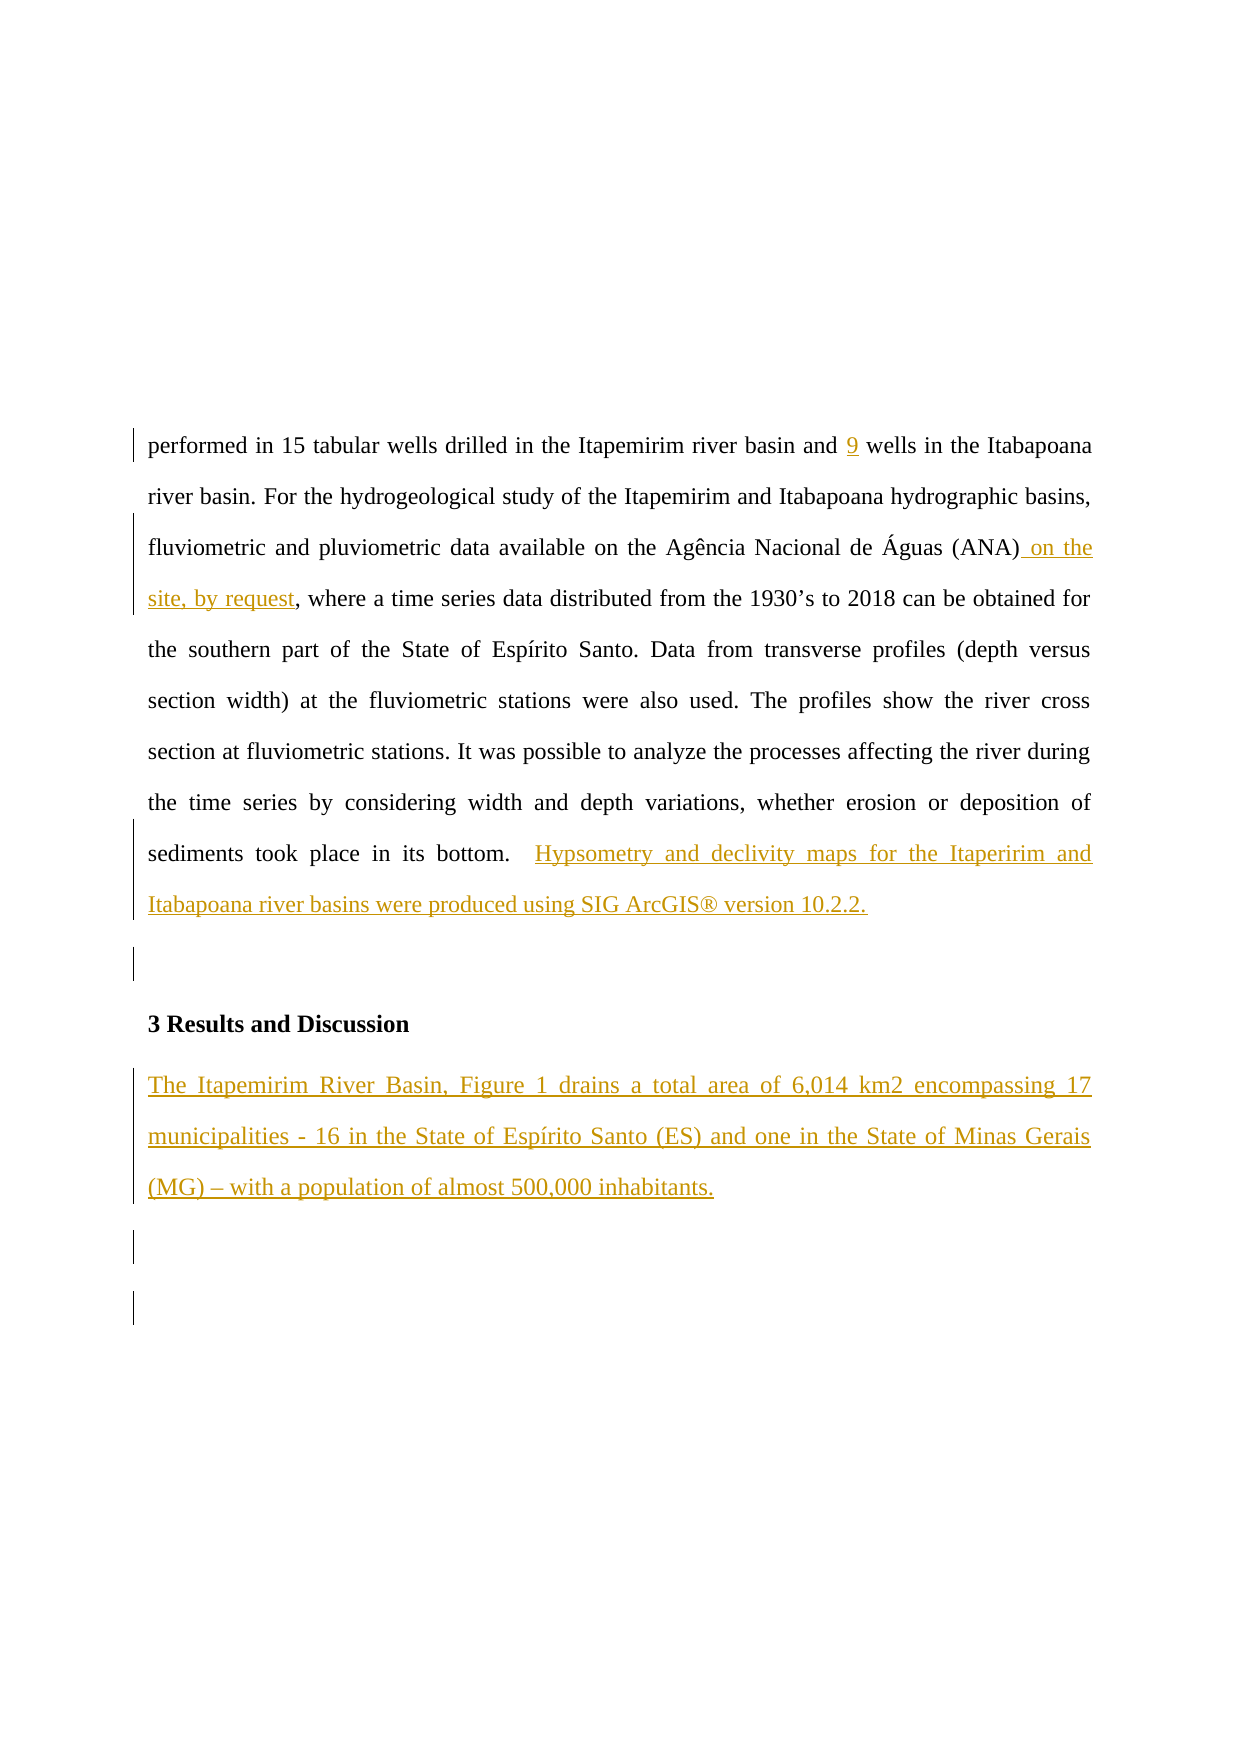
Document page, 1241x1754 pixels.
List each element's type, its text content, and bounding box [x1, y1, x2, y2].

text 3 Results and Discussion [148, 1007, 1092, 1041]
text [148, 428, 1092, 920]
